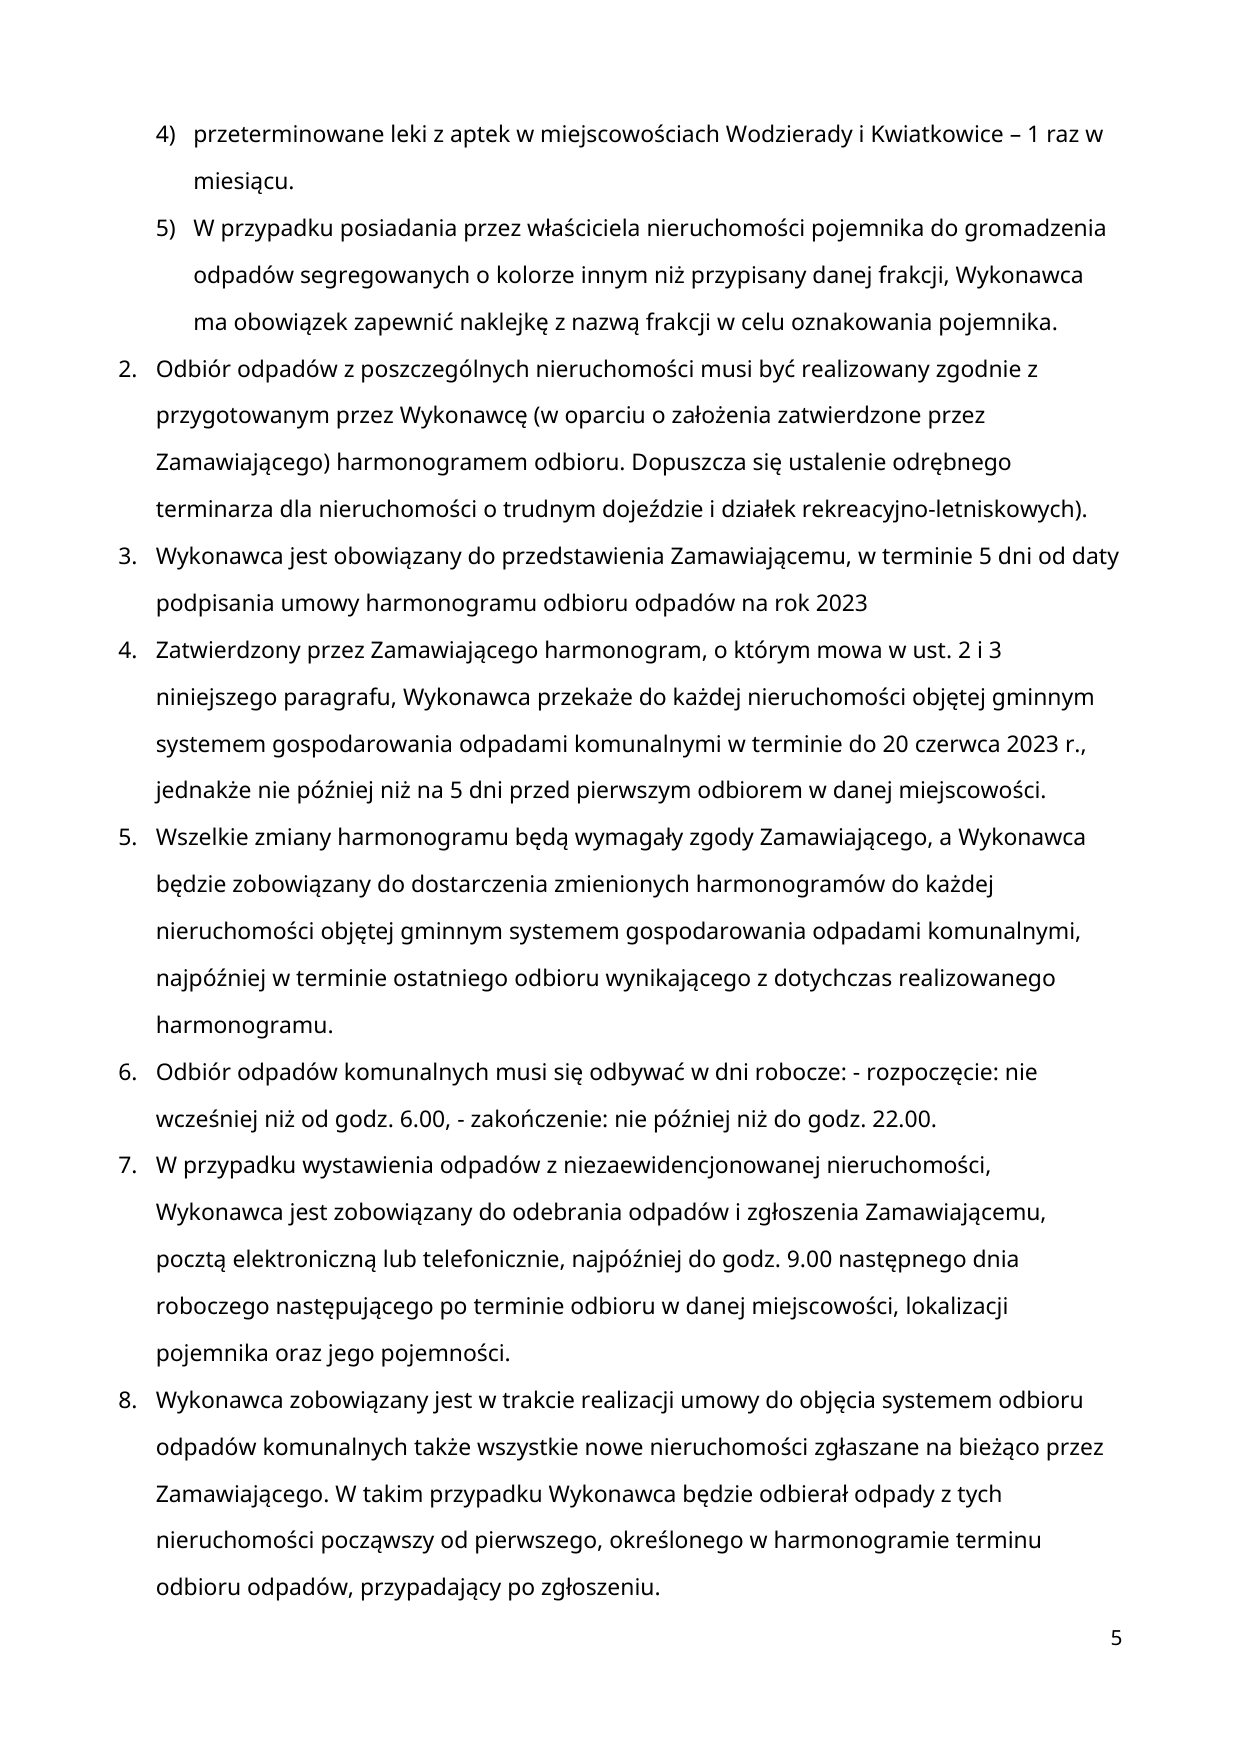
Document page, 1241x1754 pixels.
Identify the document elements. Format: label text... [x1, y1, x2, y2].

list Odbiór odpadów z poszczególnych nieruchomości musi być realizowany zgodnie z przygotowanym przez Wykonawcę (w oparciu o założenia zatwierdzone przez Zamawiającego) harmonogramem odbioru. Dopuszcza się ustalenie odrębnego terminarza dla nieruchomości o trudnym dojeździe i działek rekreacyjno-letniskowych). [118, 352, 1122, 524]
list przeterminowane leki z aptek w miejscowościach Wodzierady i Kwiatkowice – 1 raz w miesiącu. [156, 118, 1122, 196]
list Wykonawca zobowiązany jest w trakcie realizacji umowy do objęcia systemem odbioru odpadów komunalnych także wszystkie nowe nieruchomości zgłaszane na bieżąco przez Zamawiającego. W takim przypadku Wykonawca będzie odbierał odpady z tych nieruchomości począwszy od pierwszego, określonego w harmonogramie terminu odbioru odpadów, przypadający po zgłoszeniu. [118, 1384, 1122, 1602]
list Zatwierdzony przez Zamawiającego harmonogram, o którym mowa w ust. 2 i 3 niniejszego paragrafu, Wykonawca przekaże do każdej nieruchomości objętej gminnym systemem gospodarowania odpadami komunalnymi w terminie do 20 czerwca 2023 r., jednakże nie później niż na 5 dni przed pierwszym odbiorem w danej miejscowości. [118, 634, 1122, 806]
list Odbiór odpadów komunalnych musi się odbywać w dni robocze: - rozpoczęcie: nie wcześniej niż od godz. 6.00, - zakończenie: nie później niż do godz. 22.00. [118, 1056, 1122, 1134]
list W przypadku posiadania przez właściciela nieruchomości pojemnika do gromadzenia odpadów segregowanych o kolorze innym niż przypisany danej frakcji, Wykonawca ma obowiązek zapewnić naklejkę z nazwą frakcji w celu oznakowania pojemnika. [156, 212, 1122, 337]
list Wykonawca jest obowiązany do przedstawienia Zamawiającemu, w terminie 5 dni od daty podpisania umowy harmonogramu odbioru odpadów na rok 2023 [118, 540, 1122, 618]
list Wszelkie zmiany harmonogramu będą wymagały zgody Zamawiającego, a Wykonawca będzie zobowiązany do dostarczenia zmienionych harmonogramów do każdej nieruchomości objętej gminnym systemem gospodarowania odpadami komunalnymi, najpóźniej w terminie ostatniego odbioru wynikającego z dotychczas realizowanego harmonogramu. [118, 821, 1122, 1040]
list W przypadku wystawienia odpadów z niezaewidencjonowanej nieruchomości, Wykonawca jest zobowiązany do odebrania odpadów i zgłoszenia Zamawiającemu, pocztą elektroniczną lub telefonicznie, najpóźniej do godz. 9.00 następnego dnia roboczego następującego po terminie odbioru w danej miejscowości, lokalizacji pojemnika oraz jego pojemności. [118, 1149, 1122, 1368]
